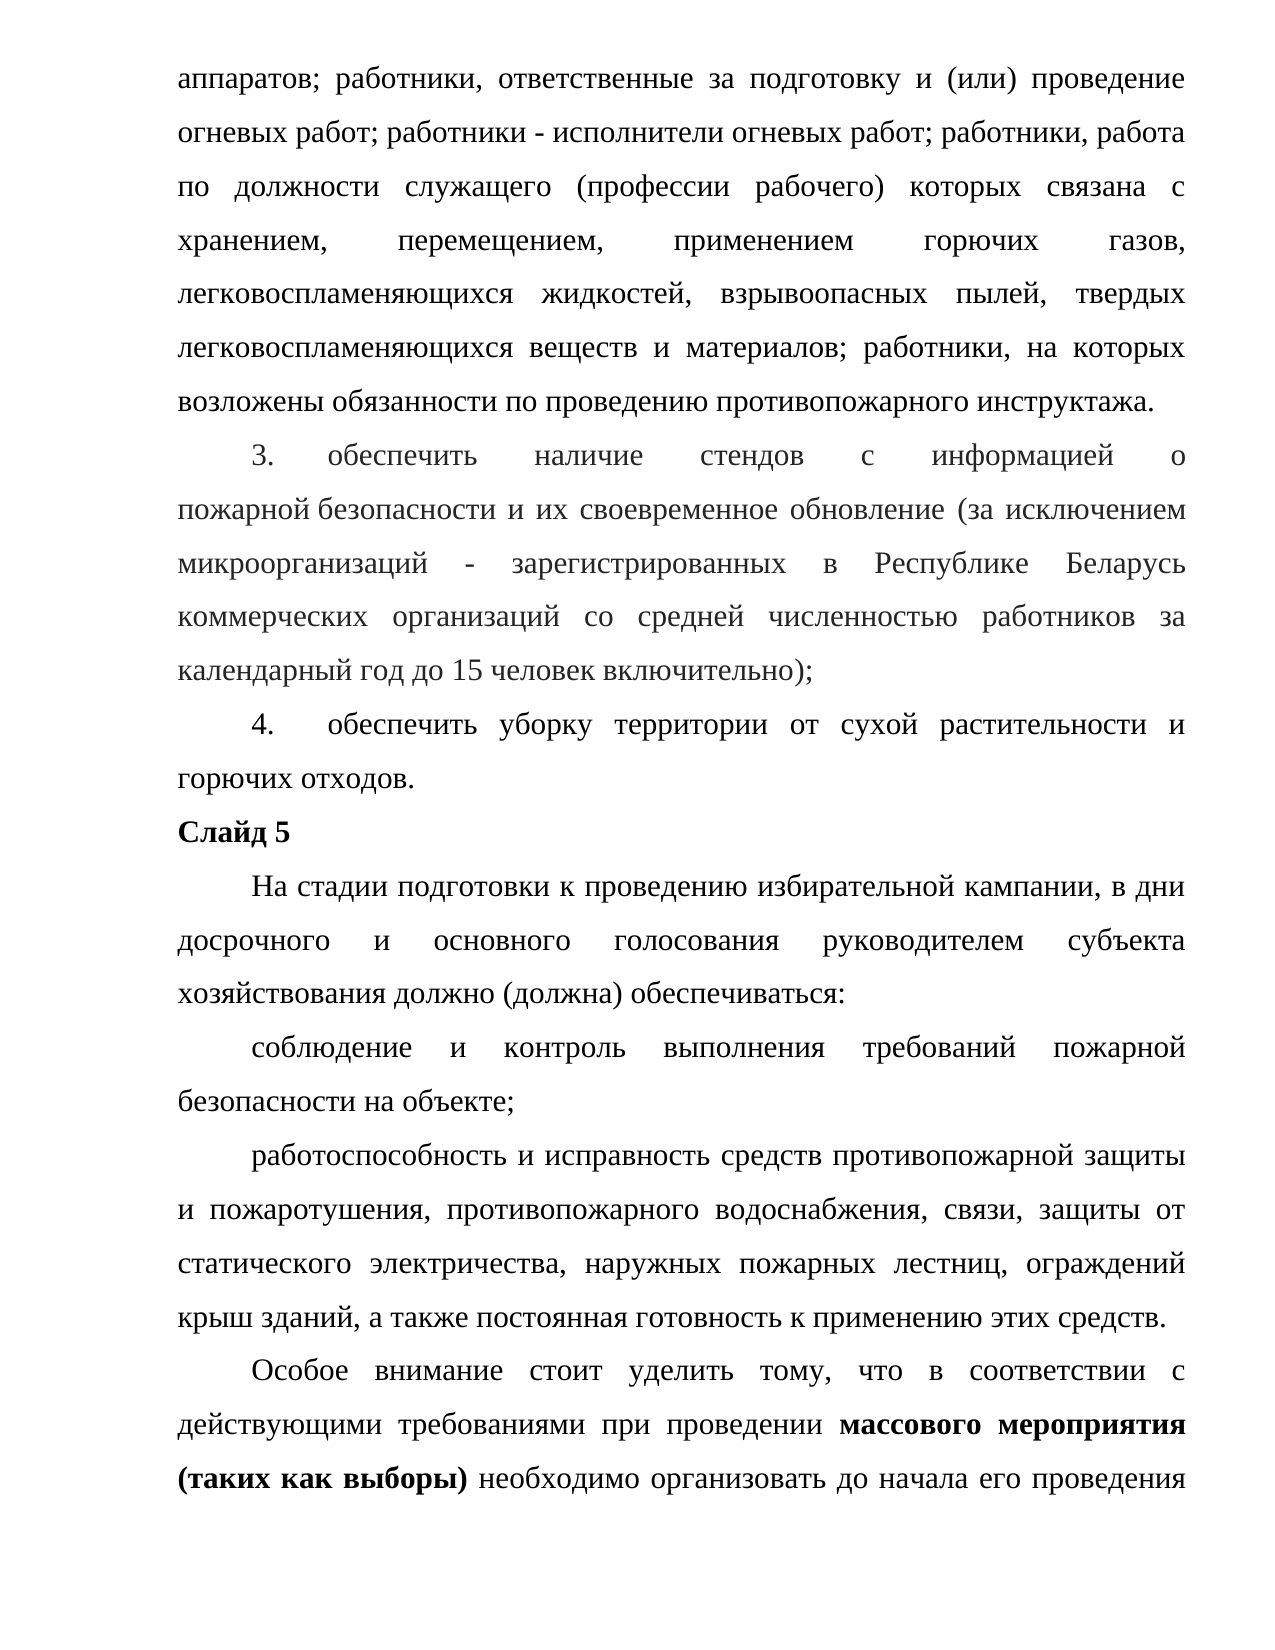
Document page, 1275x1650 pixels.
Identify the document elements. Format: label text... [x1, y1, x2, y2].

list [177, 59, 1186, 418]
list обеспечить наличие стендов с информацией о пожарной безопасности и их своевременное обновление (за исключением микроорганизаций - зарегистрированных в Республике Беларусь коммерческих организаций со средней численностью работников за календарный год до 15 человек включительно); [177, 436, 1186, 625]
text Слайд 5 [177, 813, 1186, 849]
list обеспечить уборку территории от сухой растительности и горючих отходов. [177, 705, 1186, 795]
text соблюдение и контроль выполнения требований пожарной безопасности на объекте; [177, 1028, 1186, 1118]
list обеспечить наличие стендов с информацией о пожарной безопасности и их своевременное обновление (за исключением микроорганизаций - зарегистрированных в Республике Беларусь коммерческих организаций со средней численностью работников за календарный год до 15 человек включительно); [177, 626, 1186, 687]
text работоспособность и исправность средств противопожарной защиты и пожаротушения, противопожарного водоснабжения, связи, защиты от статического электричества, наружных пожарных лестниц, ограждений крыш зданий, а также постоянная готовность к применению этих средств. [177, 1136, 1186, 1334]
text На стадии подготовки к проведению избирательной кампании, в дни досрочного и основного голосования руководителем субъекта хозяйствования должно (должна) обеспечиваться: [177, 867, 1186, 1011]
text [177, 1352, 1186, 1495]
